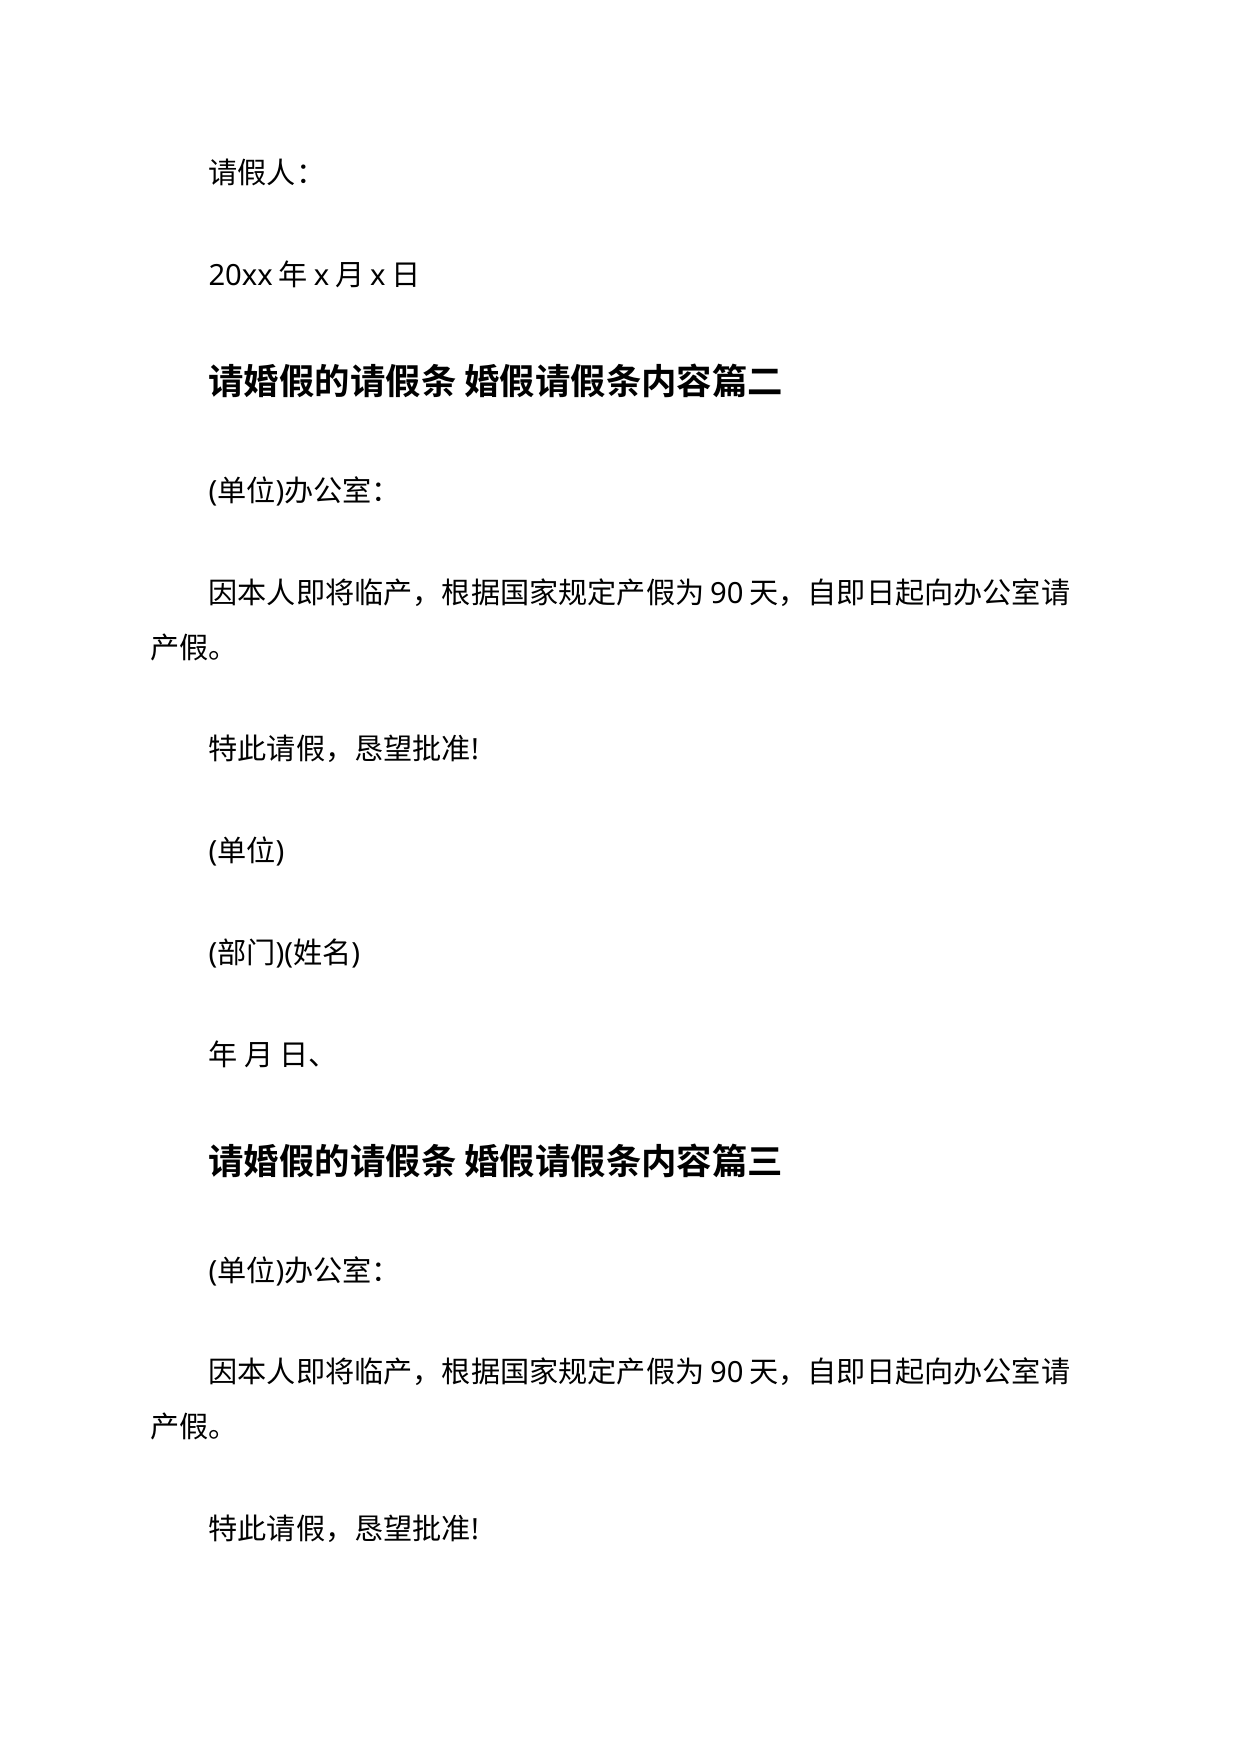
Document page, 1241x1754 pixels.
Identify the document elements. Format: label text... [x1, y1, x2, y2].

text 年 月 日、 [150, 1032, 1090, 1074]
text (部门)(姓名) [150, 930, 1090, 972]
text 特此请假，恳望批准! [150, 1506, 1090, 1548]
text 请婚假的请假条 婚假请假条内容篇二 [150, 354, 1090, 405]
text (单位)办公室： [150, 1247, 1090, 1289]
text (单位)办公室： [150, 467, 1090, 509]
text 请婚假的请假条 婚假请假条内容篇三 [150, 1134, 1090, 1185]
text 因本人即将临产，根据国家规定产假为90天，自即日起向办公室请产假。 [150, 1349, 1090, 1446]
text (单位) [150, 828, 1090, 870]
text 因本人即将临产，根据国家规定产假为90天，自即日起向办公室请产假。 [150, 569, 1090, 666]
text 20xx年x月x日 [150, 252, 1090, 294]
text 特此请假，恳望批准! [150, 726, 1090, 768]
text 请假人： [150, 150, 1090, 192]
